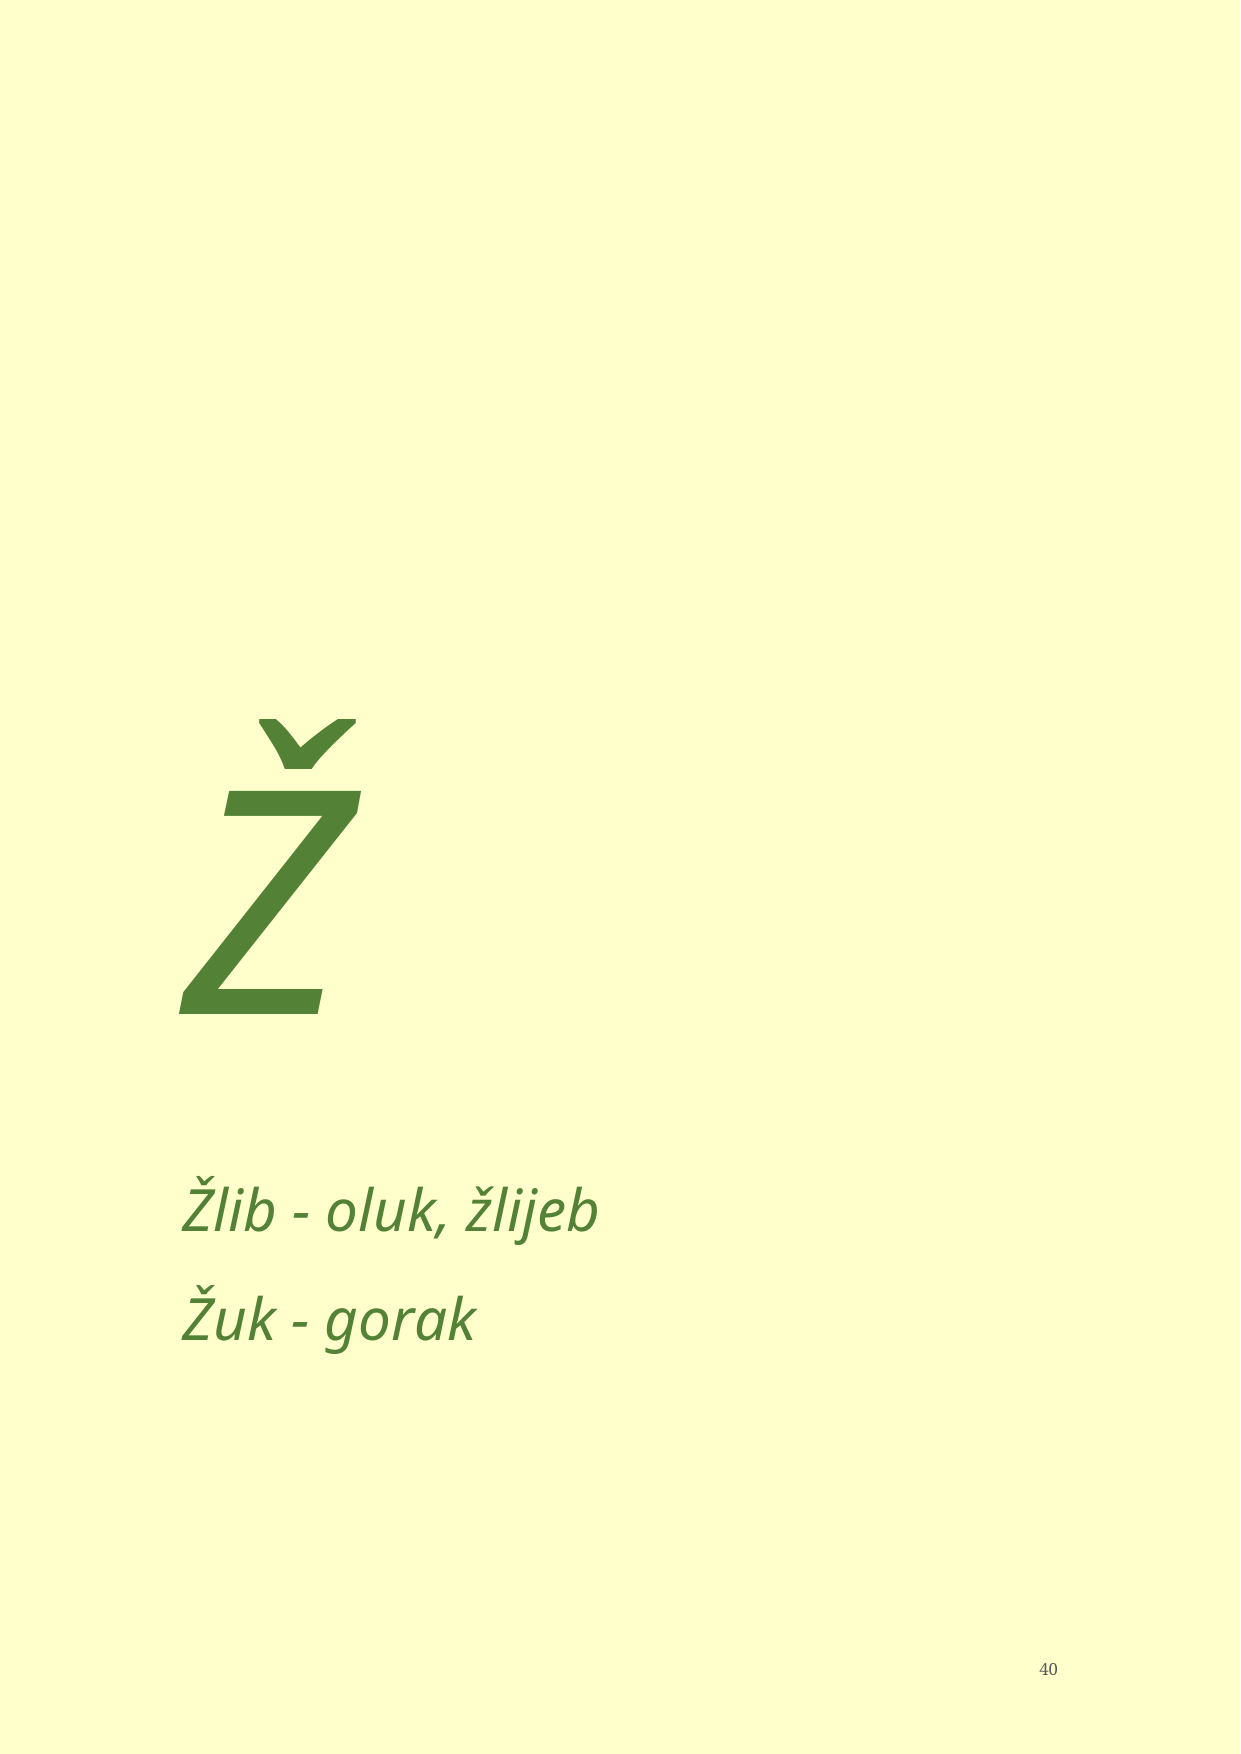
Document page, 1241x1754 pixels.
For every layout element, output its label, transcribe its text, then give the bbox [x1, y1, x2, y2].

text Žuk - gorak [182, 1277, 1058, 1357]
text Žlib - oluk, žlijeb [182, 1169, 1058, 1249]
text Ž [182, 680, 1058, 1106]
